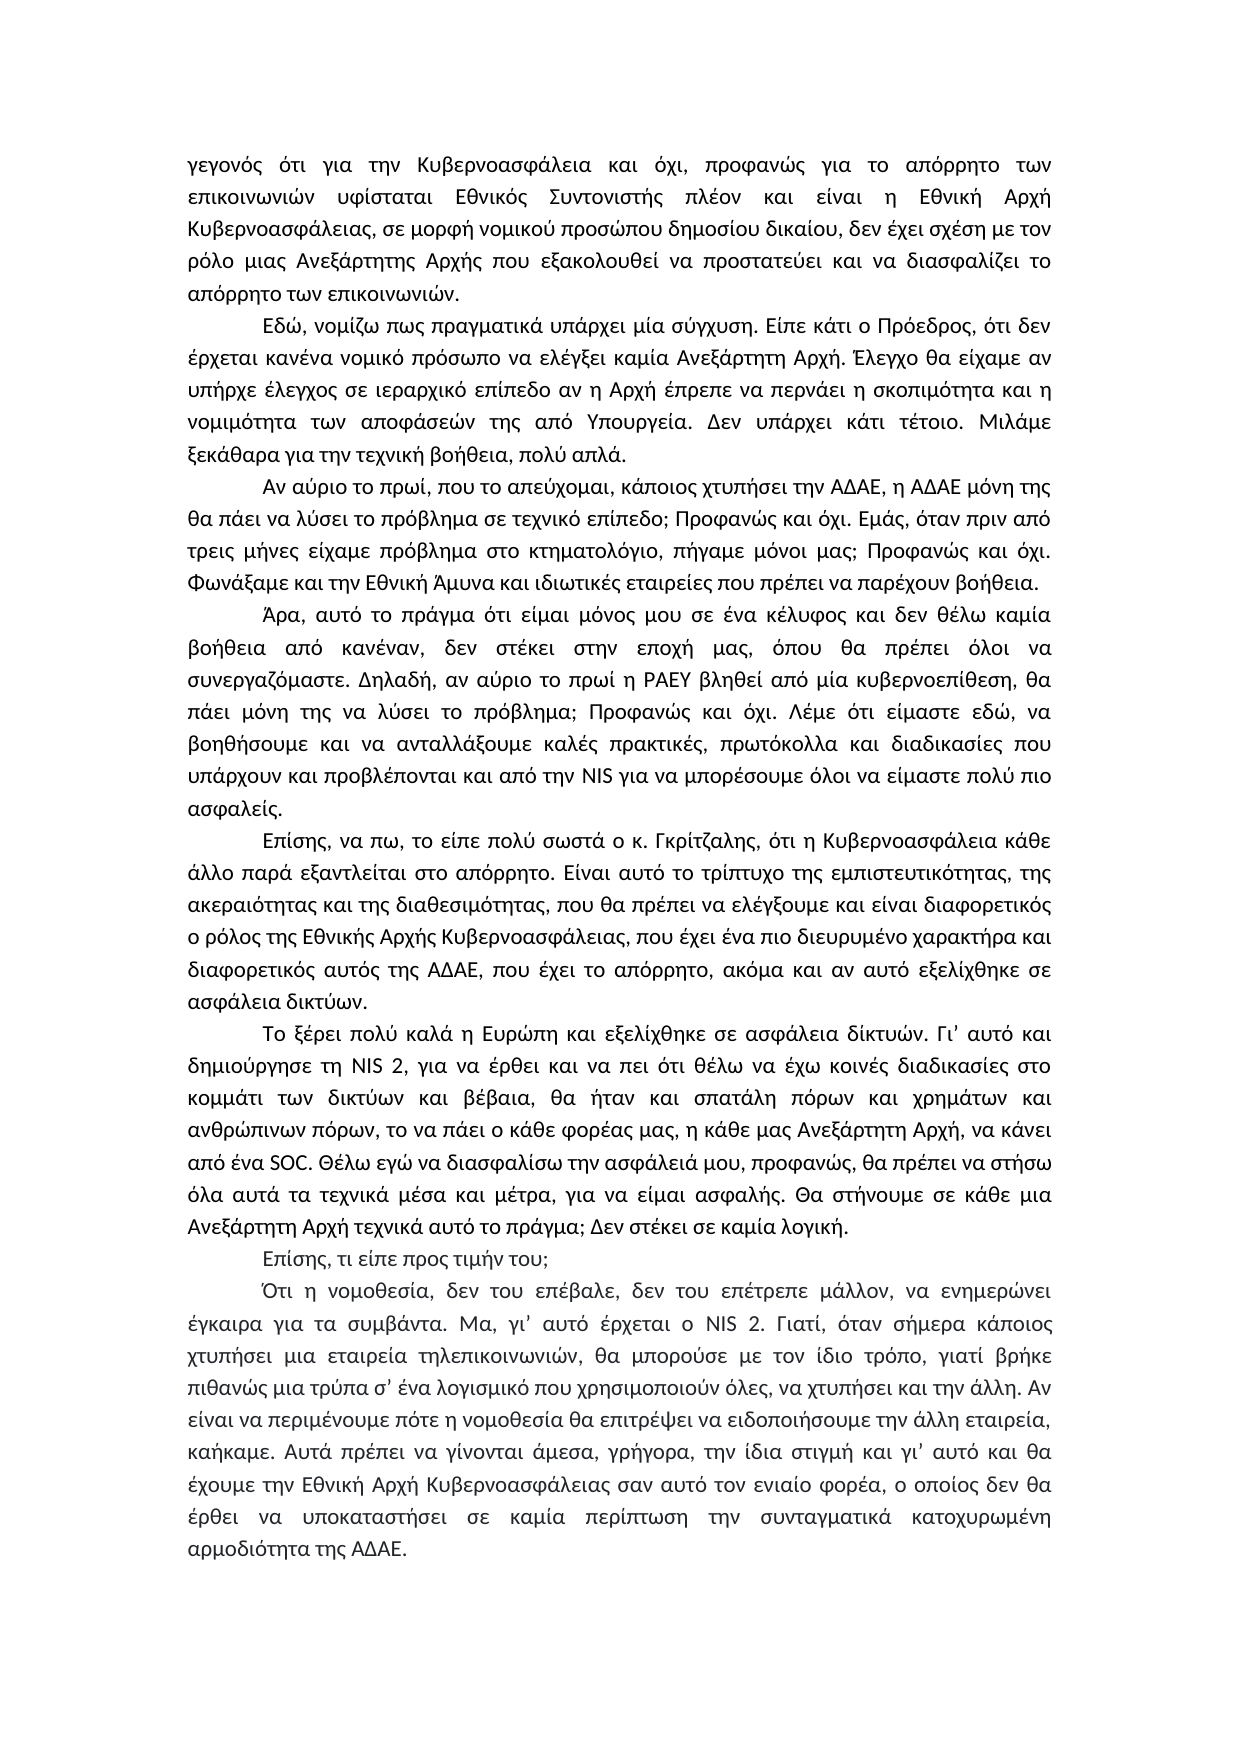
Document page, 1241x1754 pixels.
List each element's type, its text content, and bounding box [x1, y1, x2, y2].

text Εδώ, νομίζω πως πραγματικά υπάρχει μία σύγχυση. Είπε κάτι ο Πρόεδρος, ότι δεν έρχεται κανένα νομικό πρόσωπο να ελέγξει καμία Ανεξάρτητη Αρχή. Έλεγχο θα είχαμε αν υπήρχε έλεγχος σε ιεραρχικό επίπεδο αν η Αρχή έπρεπε να περνάει η σκοπιμότητα και η νομιμότητα των αποφάσεών της από Υπουργεία. Δεν υπάρχει κάτι τέτοιο. Μιλάμε ξεκάθαρα για την τεχνική βοήθεια, πολύ απλά. [187, 311, 1053, 468]
text Ότι η νομοθεσία, δεν του επέβαλε, δεν του επέτρεπε μάλλον, να ενημερώνει έγκαιρα για τα συμβάντα. Μα, γι’ αυτό έρχεται ο NIS 2. Γιατί, όταν σήμερα κάποιος χτυπήσει μια εταιρεία τηλεπικοινωνιών, θα μπορούσε με τον ίδιο τρόπο, γιατί βρήκε πιθανώς μια τρύπα σ’ ένα λογισμικό που χρησιμοποιούν όλες, να χτυπήσει και την άλλη. Αν είναι να περιμένουμε πότε η νομοθεσία θα επιτρέψει να ειδοποιήσουμε την άλλη εταιρεία, καήκαμε. Αυτά πρέπει να γίνονται άμεσα, γρήγορα, την ίδια στιγμή και γι’ αυτό και θα έχουμε την Εθνική Αρχή Κυβερνοασφάλειας σαν αυτό τον ενιαίο φορέα, ο οποίος δεν θα έρθει να υποκαταστήσει σε καμία περίπτωση την συνταγματικά κατοχυρωμένη αρμοδιότητα της ΑΔΑΕ. [187, 1277, 1053, 1562]
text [187, 150, 1053, 307]
text Το ξέρει πολύ καλά η Ευρώπη και εξελίχθηκε σε ασφάλεια δίκτυών. Γι’ αυτό και δημιούργησε τη NIS 2, για να έρθει και να πει ότι θέλω να έχω κοινές διαδικασίες στο κομμάτι των δικτύων και βέβαια, θα ήταν και σπατάλη πόρων και χρημάτων και ανθρώπινων πόρων, το να πάει ο κάθε φορέας μας, η κάθε μας Ανεξάρτητη Αρχή, να κάνει από ένα SOC. Θέλω εγώ να διασφαλίσω την ασφάλειά μου, προφανώς, θα πρέπει να στήσω όλα αυτά τα τεχνικά μέσα και μέτρα, για να είμαι ασφαλής. Θα στήνουμε σε κάθε μια Ανεξάρτητη Αρχή τεχνικά αυτό το πράγμα; Δεν στέκει σε καμία λογική. [187, 1019, 1053, 1240]
text Αν αύριο το πρωί, που το απεύχομαι, κάποιος χτυπήσει την ΑΔΑΕ, η ΑΔΑΕ μόνη της θα πάει να λύσει το πρόβλημα σε τεχνικό επίπεδο; Προφανώς και όχι. Εμάς, όταν πριν από τρεις μήνες είχαμε πρόβλημα στο κτηματολόγιο, πήγαμε μόνοι μας; Προφανώς και όχι. Φωνάξαμε και την Εθνική Άμυνα και ιδιωτικές εταιρείες που πρέπει να παρέχουν βοήθεια. [187, 472, 1053, 596]
text Άρα, αυτό το πράγμα ότι είμαι μόνος μου σε ένα κέλυφος και δεν θέλω καμία βοήθεια από κανέναν, δεν στέκει στην εποχή μας, όπου θα πρέπει όλοι να συνεργαζόμαστε. Δηλαδή, αν αύριο το πρωί η ΡΑΕΥ βληθεί από μία κυβερνοεπίθεση, θα πάει μόνη της να λύσει το πρόβλημα; Προφανώς και όχι. Λέμε ότι είμαστε εδώ, να βοηθήσουμε και να ανταλλάξουμε καλές πρακτικές, πρωτόκολλα και διαδικασίες που υπάρχουν και προβλέπονται και από την NIS για να μπορέσουμε όλοι να είμαστε πολύ πιο ασφαλείς. [187, 601, 1053, 822]
text Επίσης, τι είπε προς τιμήν του; [187, 1244, 1053, 1272]
text Επίσης, να πω, το είπε πολύ σωστά ο κ. Γκρίτζαλης, ότι η Κυβερνοασφάλεια κάθε άλλο παρά εξαντλείται στο απόρρητο. Είναι αυτό το τρίπτυχο της εμπιστευτικότητας, της ακεραιότητας και της διαθεσιμότητας, που θα πρέπει να ελέγξουμε και είναι διαφορετικός ο ρόλος της Εθνικής Αρχής Κυβερνοασφάλειας, που έχει ένα πιο διευρυμένο χαρακτήρα και διαφορετικός αυτός της ΑΔΑΕ, που έχει το απόρρητο, ακόμα και αν αυτό εξελίχθηκε σε ασφάλεια δικτύων. [187, 826, 1053, 1015]
